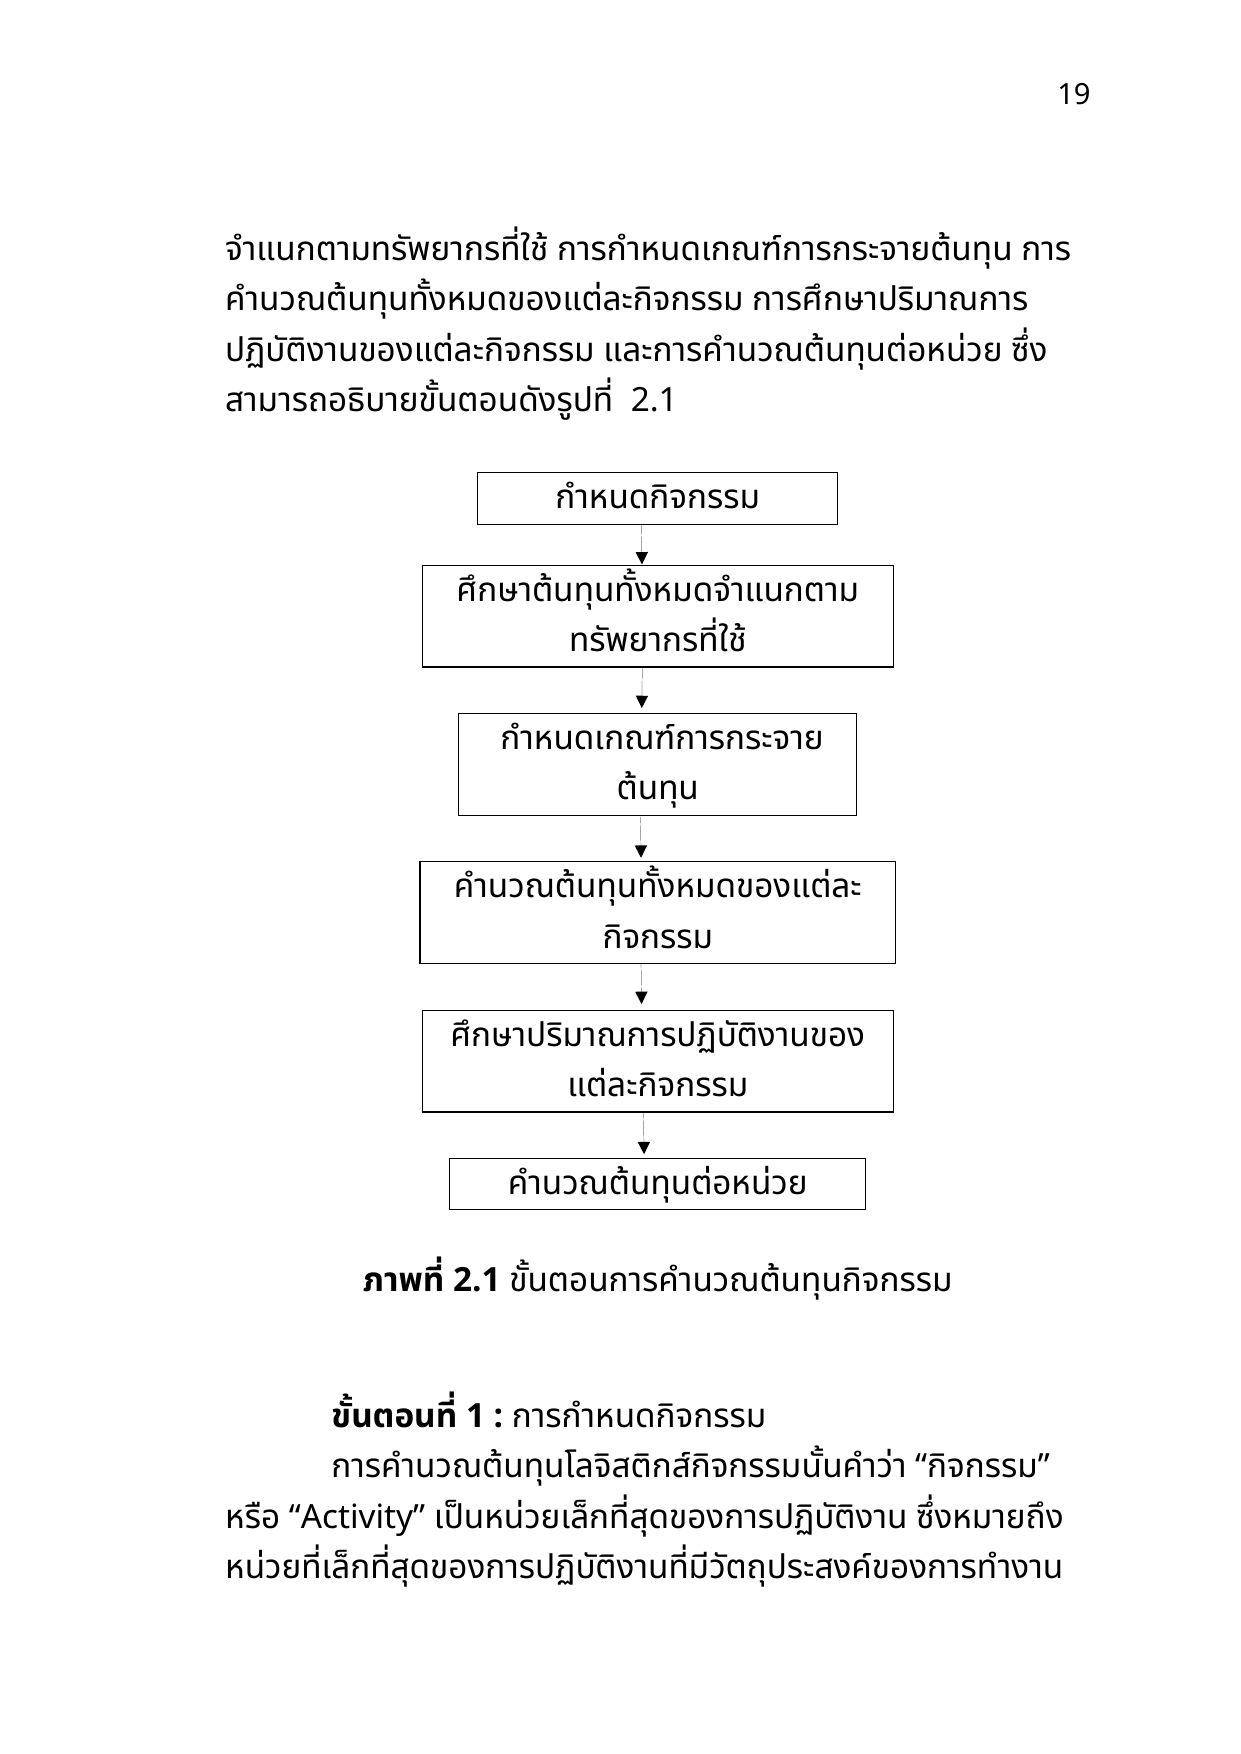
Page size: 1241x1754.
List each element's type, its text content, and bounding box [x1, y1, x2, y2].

table_header ศึกษาต้นทุนทั้งหมดจำแนกตามทรัพยากรที่ใช้ [423, 566, 893, 666]
table_header คำนวณต้นทุนต่อหน่วย [450, 1159, 865, 1209]
table_header ศึกษาปริมาณการปฏิบัติงานของแต่ละกิจกรรม [423, 1011, 893, 1111]
text ภาพที่ 2.1 ขั้นตอนการคำนวณต้นทุนกิจกรรม [225, 1210, 1090, 1306]
table_header คำนวณต้นทุนทั้งหมดของแต่ละกิจกรรม [421, 862, 895, 963]
table_header กำหนดกิจกรรม [478, 473, 837, 524]
table_header กำหนดเกณฑ์การกระจายต้นทุน [459, 714, 856, 815]
text ขั้นตอนที่ 1 : การกำหนดกิจกรรม [331, 1391, 1090, 1442]
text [225, 1442, 1090, 1593]
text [225, 225, 1090, 427]
